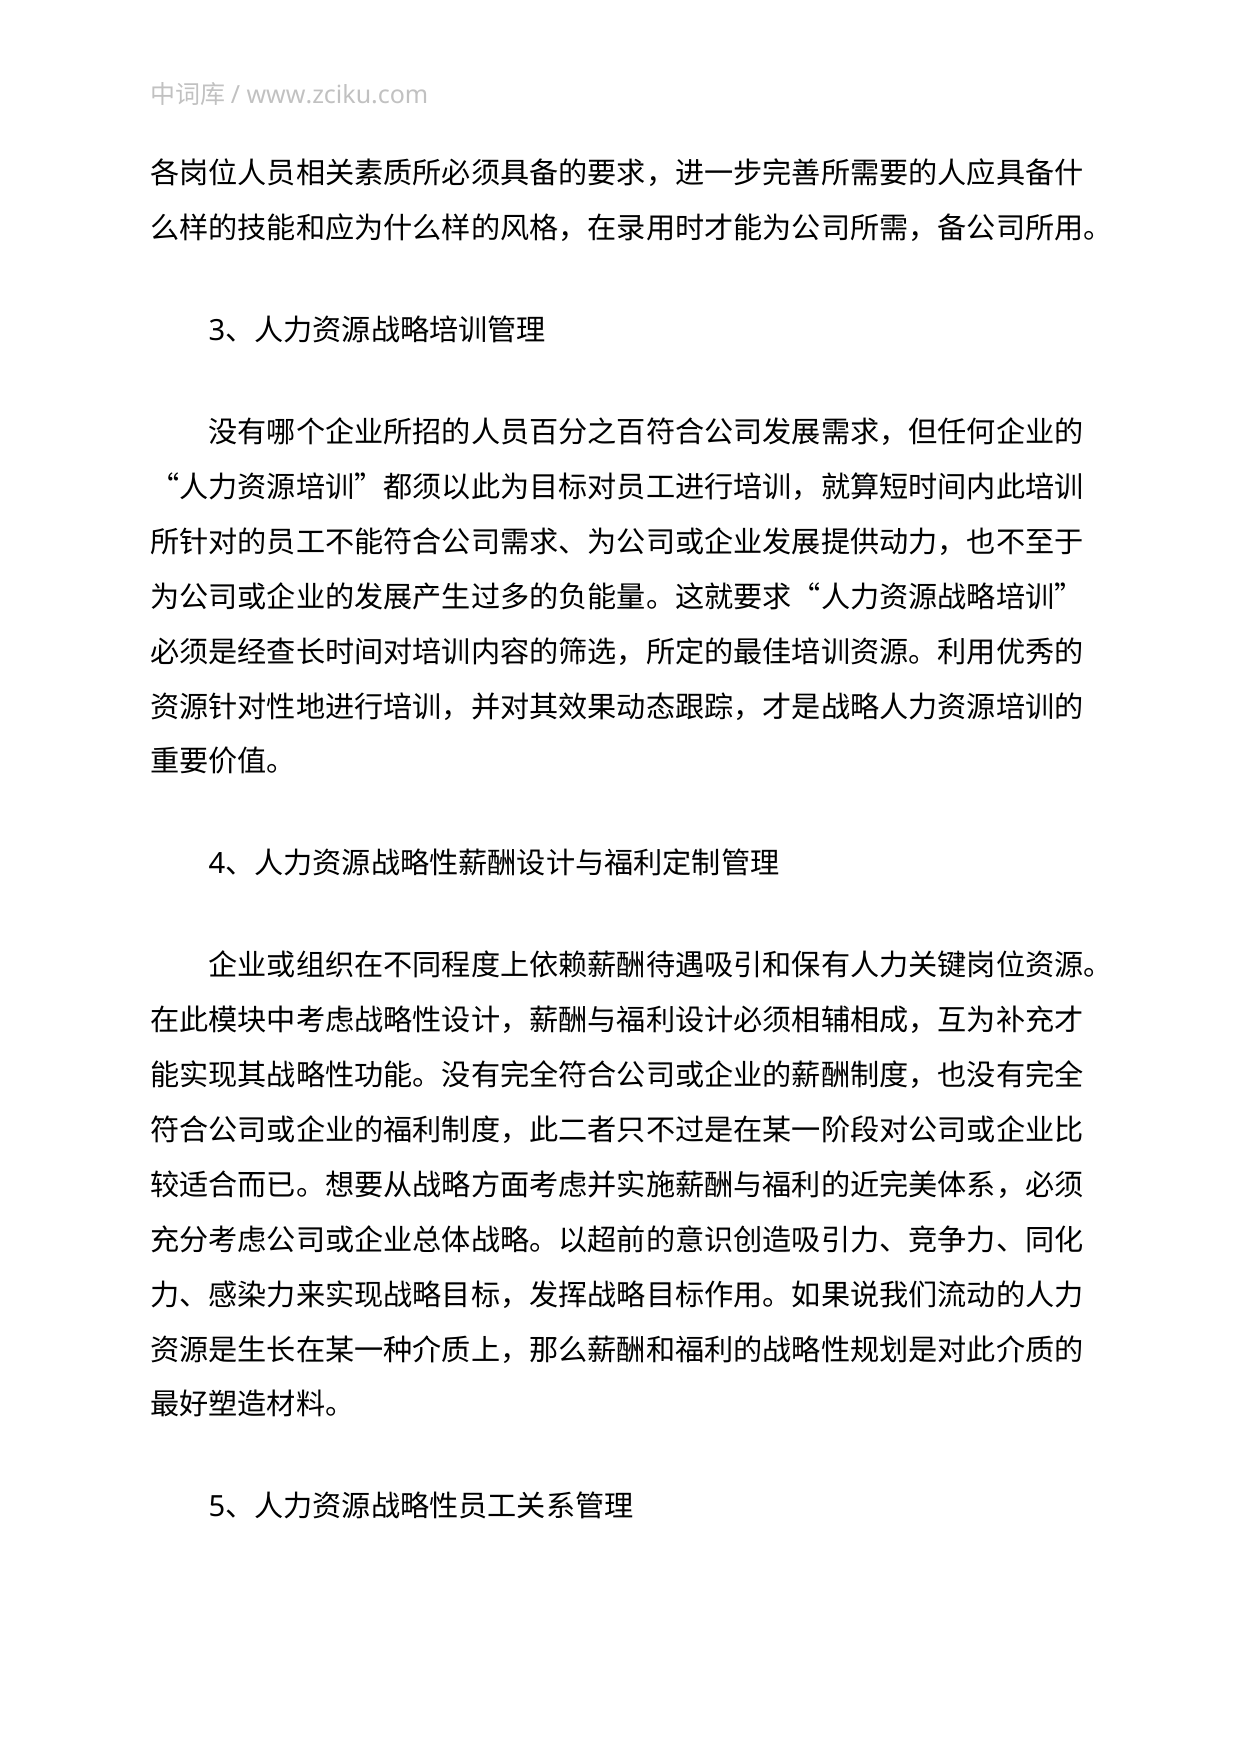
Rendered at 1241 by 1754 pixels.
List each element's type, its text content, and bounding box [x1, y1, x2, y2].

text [150, 150, 1090, 247]
text 企业或组织在不同程度上依赖薪酬待遇吸引和保有人力关键岗位资源。在此模块中考虑战略性设计，薪酬与福利设计必须相辅相成，互为补充才能实现其战略性功能。没有完全符合公司或企业的薪酬制度，也没有完全符合公司或企业的福利制度，此二者只不过是在某一阶段对公司或企业比较适合而已。想要从战略方面考虑并实施薪酬与福利的近完美体系，必须充分考虑公司或企业总体战略。以超前的意识创造吸引力、竞争力、同化力、感染力来实现战略目标，发挥战略目标作用。如果说我们流动的人力资源是生长在某一种介质上，那么薪酬和福利的战略性规划是对此介质的最好塑造材料。 [150, 942, 1090, 1423]
text 3、人力资源战略培训管理 [150, 307, 1090, 349]
text 没有哪个企业所招的人员百分之百符合公司发展需求，但任何企业的“人力资源培训”都须以此为目标对员工进行培训，就算短时间内此培训所针对的员工不能符合公司需求、为公司或企业发展提供动力，也不至于为公司或企业的发展产生过多的负能量。这就要求“人力资源战略培训”必须是经查长时间对培训内容的筛选，所定的最佳培训资源。利用优秀的资源针对性地进行培训，并对其效果动态跟踪，才是战略人力资源培训的重要价值。 [150, 409, 1090, 780]
text 4、人力资源战略性薪酬设计与福利定制管理 [150, 840, 1090, 882]
text 5、人力资源战略性员工关系管理 [150, 1483, 1090, 1525]
